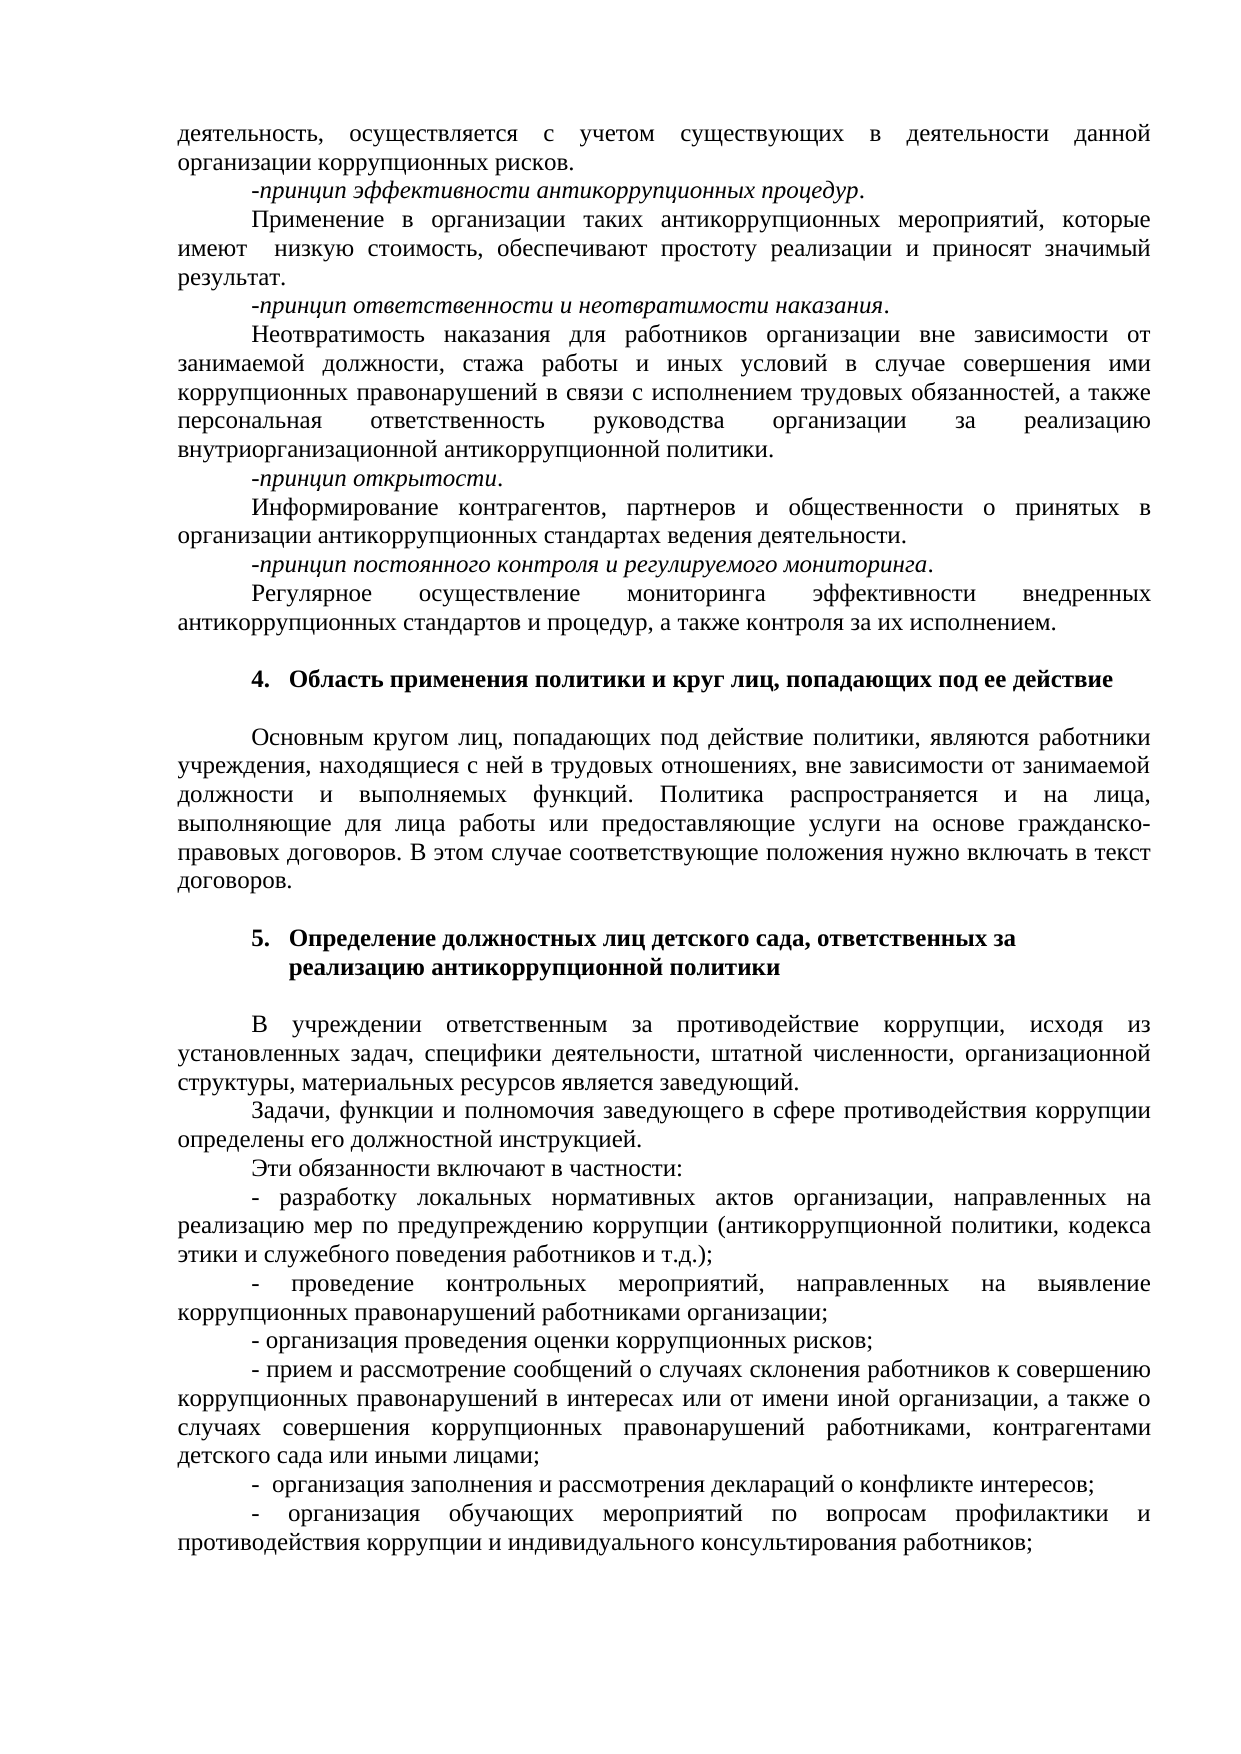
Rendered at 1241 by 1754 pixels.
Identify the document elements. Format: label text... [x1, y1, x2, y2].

text -принцип ответственности и неотвратимости наказания. [177, 291, 1152, 319]
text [177, 118, 1152, 176]
text Основным кругом лиц, попадающих под действие политики, являются работники учреждения, находящиеся с ней в трудовых отношениях, вне зависимости от занимаемой должности и выполняемых функций. Политика распространяется и на лица, выполняющие для лица работы или предоставляющие услуги на основе гражданско-правовых договоров. В этом случае соответствующие положения нужно включать в текст договоров. [177, 722, 1152, 894]
list Область применения политики и круг лиц, попадающих под ее действие [251, 664, 1152, 693]
text Эти обязанности включают в частности: [177, 1153, 1152, 1182]
text - организация заполнения и рассмотрения деклараций о конфликте интересов; [177, 1469, 1152, 1498]
text Регулярное осуществление мониторинга эффективности внедренных антикоррупционных стандартов и процедур, а также контроля за их исполнением. [177, 578, 1152, 636]
text Задачи, функции и полномочия заведующего в сфере противодействия коррупции определены его должностной инструкцией. [177, 1096, 1152, 1153]
text -принцип постоянного контроля и регулируемого мониторинга. [177, 549, 1152, 578]
text - организация проведения оценки коррупционных рисков; [177, 1326, 1152, 1354]
text Применение в организации таких антикоррупционных мероприятий, которые имеют низкую стоимость, обеспечивают простоту реализации и приносят значимый результат. [177, 204, 1152, 291]
text - проведение контрольных мероприятий, направленных на выявление коррупционных правонарушений работниками организации; [177, 1268, 1152, 1326]
text - разработку локальных нормативных актов организации, направленных на реализацию мер по предупреждению коррупции (антикоррупционной политики, кодекса этики и служебного поведения работников и т.д.); [177, 1182, 1152, 1268]
text Информирование контрагентов, партнеров и общественности о принятых в организации антикоррупционных стандартах ведения деятельности. [177, 492, 1152, 549]
text - прием и рассмотрение сообщений о случаях склонения работников к совершению коррупционных правонарушений в интересах или от имени иной организации, а также о случаях совершения коррупционных правонарушений работниками, контрагентами детского сада или иными лицами; [177, 1354, 1152, 1469]
list Определение должностных лиц детского сада, ответственных за реализацию антикоррупционной политики [251, 923, 1152, 981]
text -принцип эффективности антикоррупционных процедур. [177, 176, 1152, 204]
text - организация обучающих мероприятий по вопросам профилактики и противодействия коррупции и индивидуального консультирования работников; [177, 1498, 1152, 1556]
text Неотвратимость наказания для работников организации вне зависимости от занимаемой должности, стажа работы и иных условий в случае совершения ими коррупционных правонарушений в связи с исполнением трудовых обязанностей, а также персональная ответственность руководства организации за реализацию внутриорганизационной антикоррупционной политики. [177, 319, 1152, 463]
text В учреждении ответственным за противодействие коррупции, исходя из установленных задач, специфики деятельности, штатной численности, организационной структуры, материальных ресурсов является заведующий. [177, 1009, 1152, 1096]
text -принцип открытости. [177, 463, 1152, 492]
